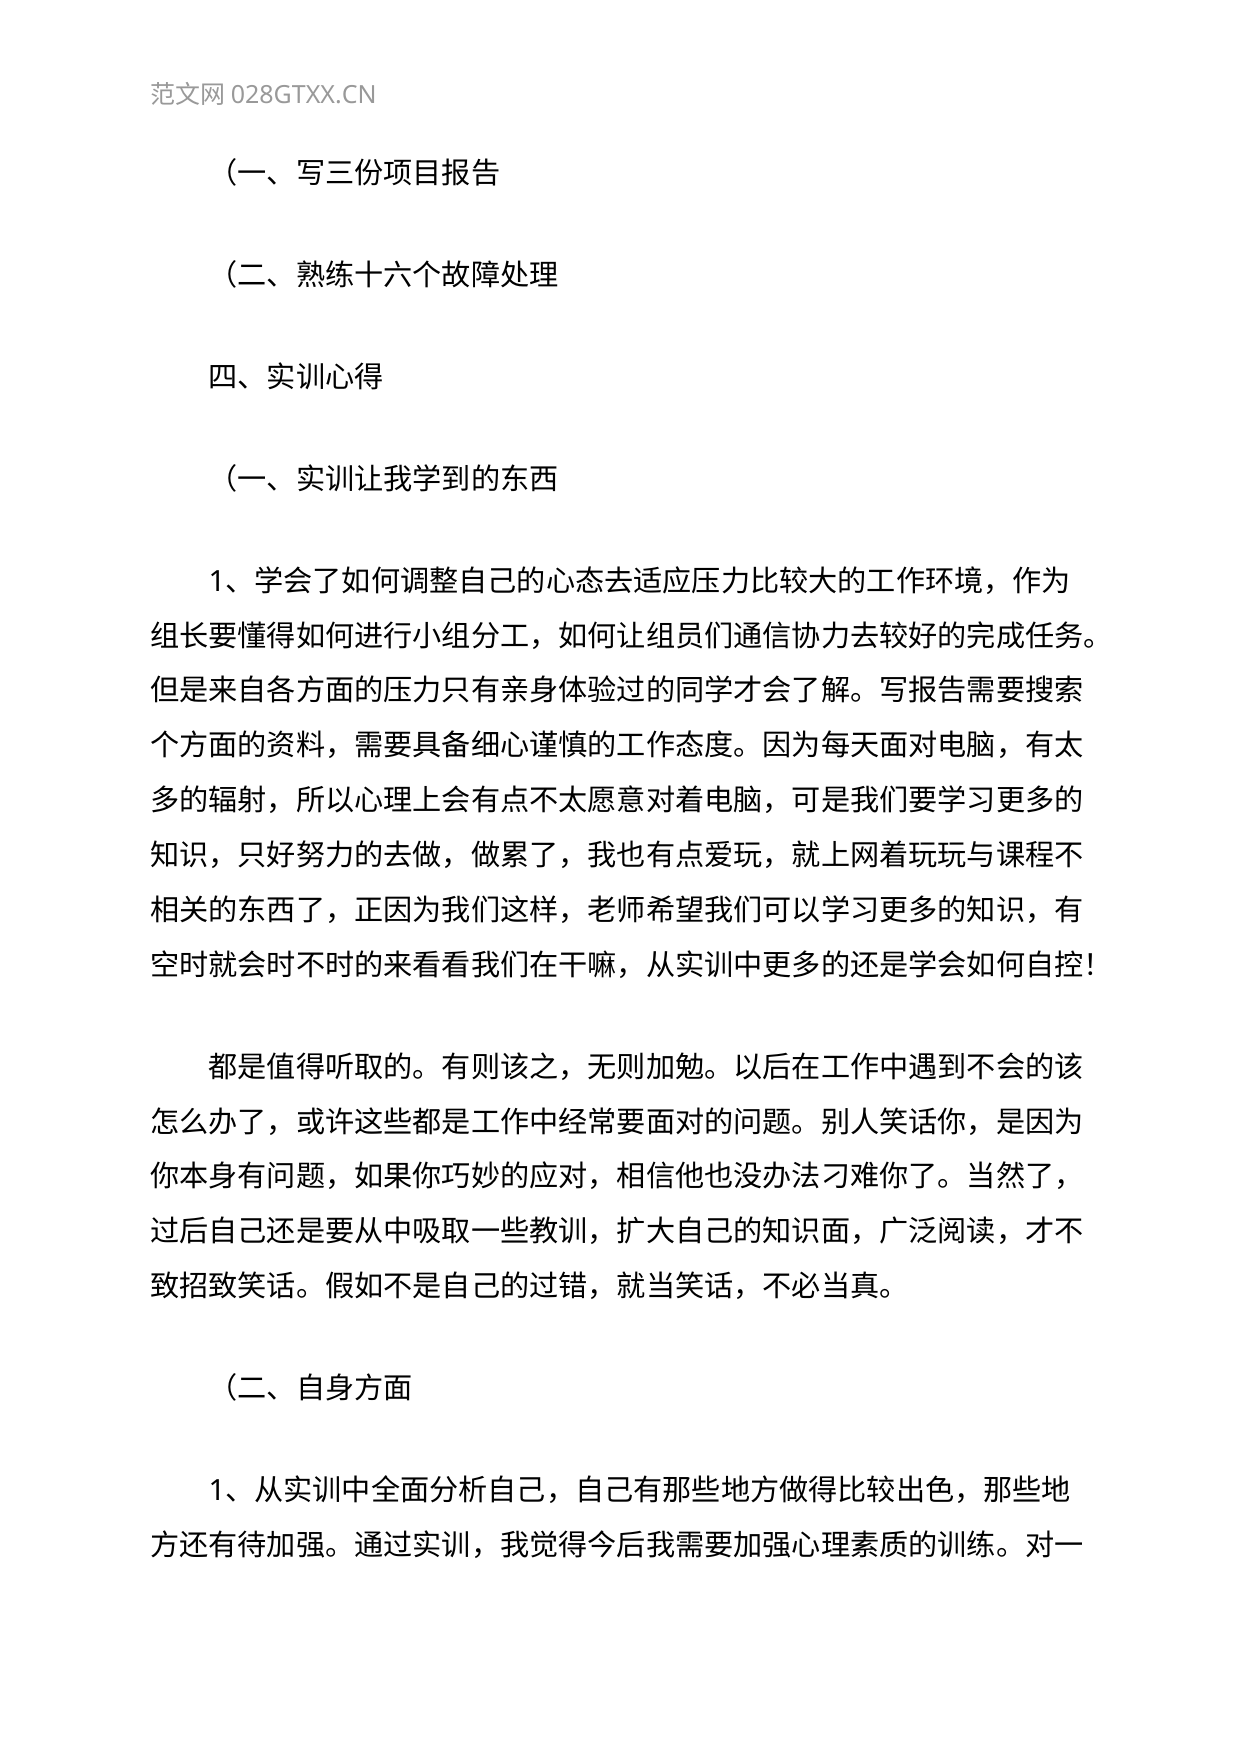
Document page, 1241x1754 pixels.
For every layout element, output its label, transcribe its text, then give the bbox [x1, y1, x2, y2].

text 1、学会了如何调整自己的心态去适应压力比较大的工作环境，作为组长要懂得如何进行小组分工，如何让组员们通信协力去较好的完成任务。但是来自各方面的压力只有亲身体验过的同学才会了解。写报告需要搜索个方面的资料，需要具备细心谨慎的工作态度。因为每天面对电脑，有太多的辐射，所以心理上会有点不太愿意对着电脑，可是我们要学习更多的知识，只好努力的去做，做累了，我也有点爱玩，就上网着玩玩与课程不相关的东西了，正因为我们这样，老师希望我们可以学习更多的知识，有空时就会时不时的来看看我们在干嘛，从实训中更多的还是学会如何自控！ [150, 557, 1090, 984]
text （一、写三份项目报告 [150, 150, 1090, 192]
text （一、实训让我学到的东西 [150, 455, 1090, 498]
text 四、实训心得 [150, 353, 1090, 396]
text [150, 1466, 1090, 1564]
text 都是值得听取的。有则该之，无则加勉。以后在工作中遇到不会的该怎么办了，或许这些都是工作中经常要面对的问题。别人笑话你，是因为你本身有问题，如果你巧妙的应对，相信他也没办法刁难你了。当然了，过后自己还是要从中吸取一些教训，扩大自己的知识面，广泛阅读，才不致招致笑话。假如不是自己的过错，就当笑话，不必当真。 [150, 1043, 1090, 1305]
text （二、自身方面 [150, 1364, 1090, 1407]
text （二、熟练十六个故障处理 [150, 252, 1090, 294]
